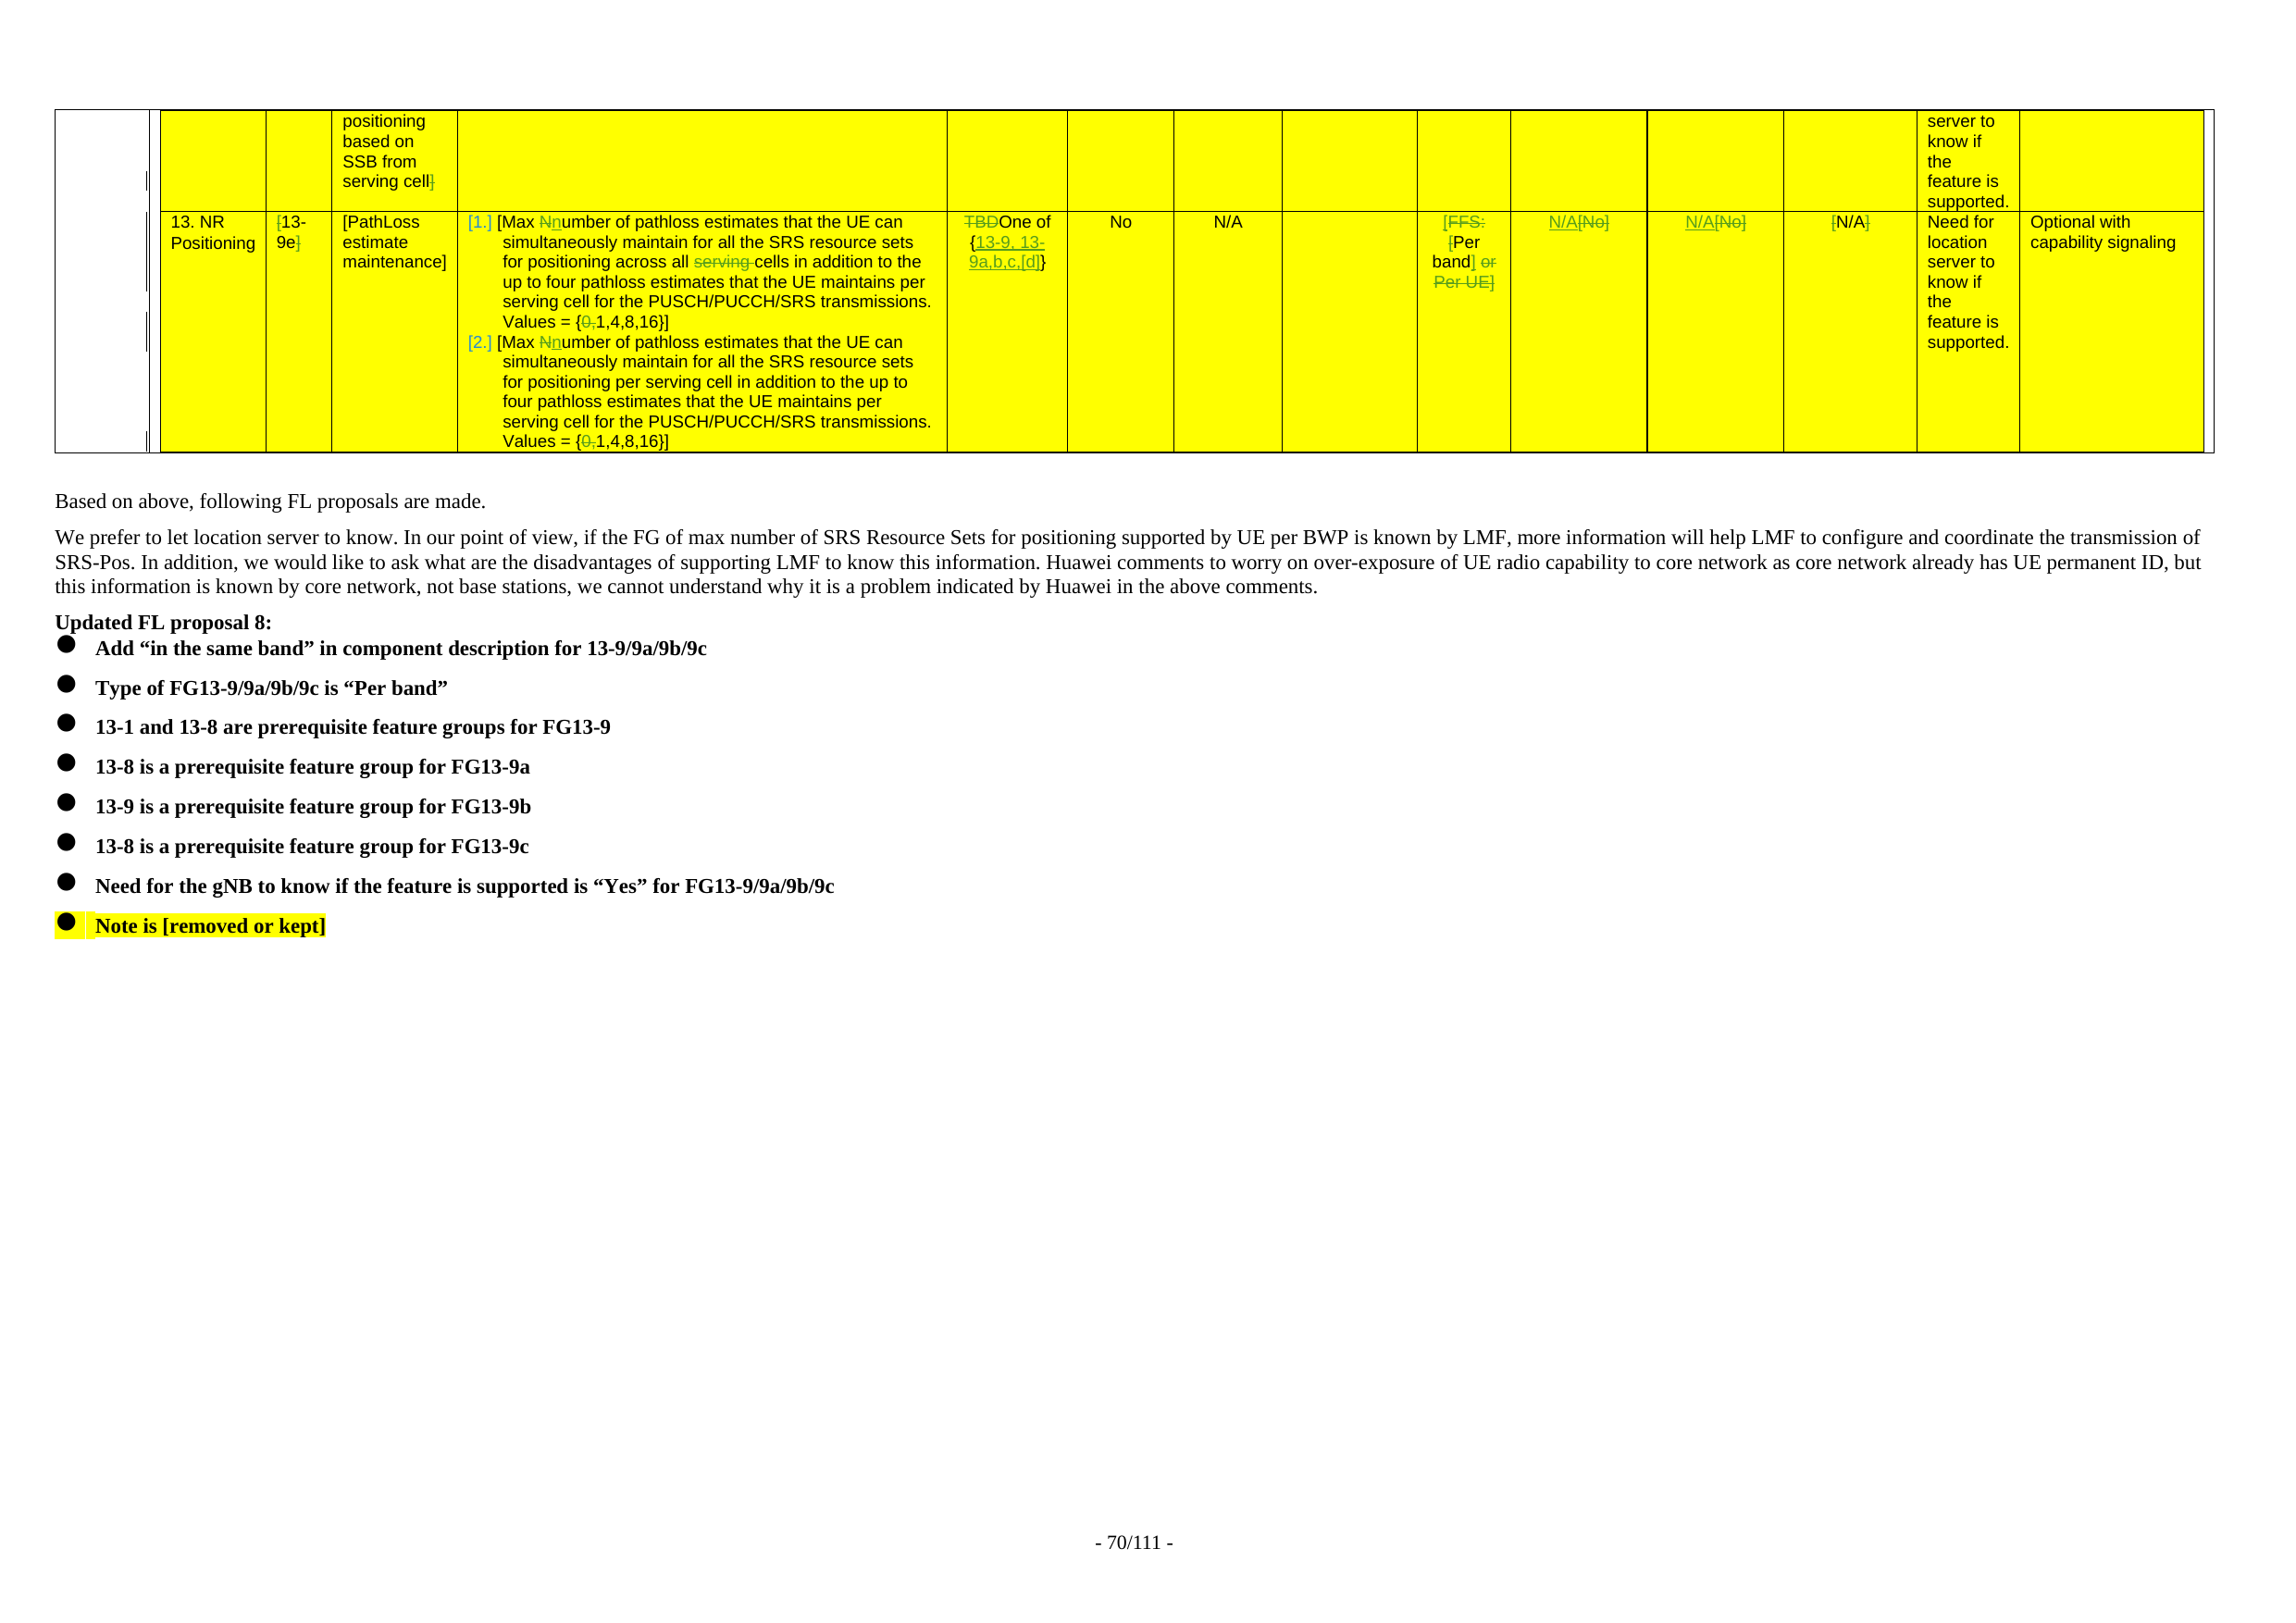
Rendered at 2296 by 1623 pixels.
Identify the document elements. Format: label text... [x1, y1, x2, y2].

list Add “in the same band” in component description for 13-9/9a/9b/9c [55, 634, 2214, 663]
list 13-9 is a prerequisite feature group for FG13-9b [55, 792, 2214, 821]
list 13-8 is a prerequisite feature group for FG13-9a [55, 753, 2214, 781]
list Type of FG13-9/9a/9b/9c is “Per band” [55, 674, 2214, 701]
list 13-1 and 13-8 are prerequisite feature groups for FG13-9 [55, 713, 2214, 741]
list 13-8 is a prerequisite feature group for FG13-9c [55, 832, 2214, 860]
table_cell [12] [56, 110, 149, 452]
text We prefer to let location server to know. In our point of view, if the FG of max number of SRS Resource Sets for positioning supported by UE per BWP is known by LMF, more information will help LMF to configure and coordinate the transmission of SRS-Pos. In addition, we would like to ask what are the disadvantages of supporting LMF to know this information. Huawei comments to worry on over-exposure of UE radio capability to core network as core network already has UE permanent ID, but this information is known by core network, not base stations, we cannot understand why it is a problem indicated by Huawei in the above comments. [55, 525, 2214, 598]
list Note is [removed or kept] [95, 911, 2214, 939]
text Based on above, following FL proposals are made. [55, 489, 2214, 514]
text Updated FL proposal 8: [55, 610, 2214, 634]
list Need for the gNB to know if the feature is supported is “Yes” for FG13-9/9a/9b/9c [55, 872, 2214, 899]
